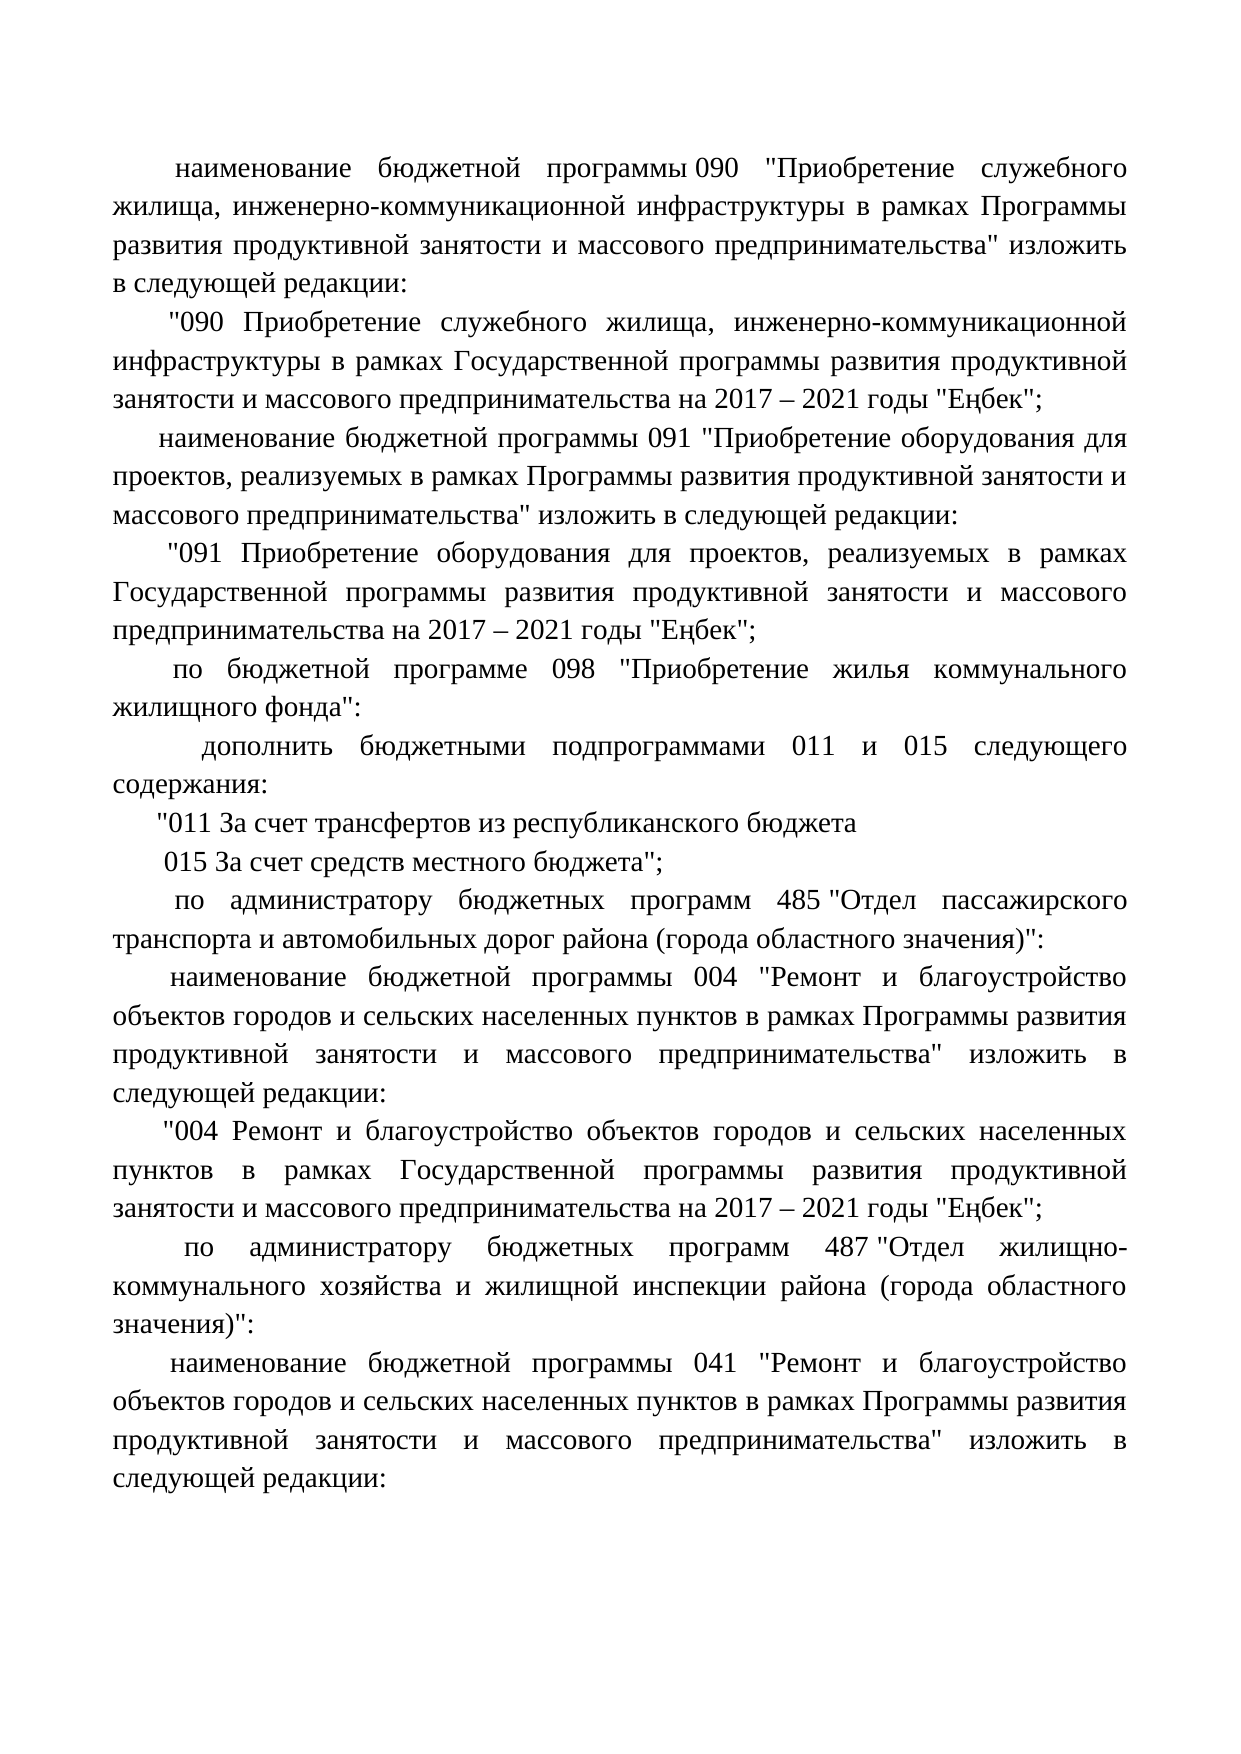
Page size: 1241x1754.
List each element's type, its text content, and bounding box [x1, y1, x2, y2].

text по администратору бюджетных программ 487 "Отдел жилищно-коммунального хозяйства и жилищной инспекции района (города областного значения)": [112, 1229, 1128, 1340]
text 015 За счет средств местного бюджета"; [112, 844, 1128, 877]
text по бюджетной программе 098 "Приобретение жилья коммунального жилищного фонда": [112, 651, 1128, 723]
text наименование бюджетной программы 004 "Ремонт и благоустройство объектов городов и сельских населенных пунктов в рамках Программы развития продуктивной занятости и массового предпринимательства" изложить в следующей редакции: [112, 959, 1128, 1108]
text наименование бюджетной программы 041 "Ремонт и благоустройство объектов городов и сельских населенных пунктов в рамках Программы развития продуктивной занятости и массового предпринимательства" изложить в следующей редакции: [112, 1345, 1128, 1494]
text дополнить бюджетными подпрограммами 011 и 015 следующего содержания: [112, 728, 1128, 800]
text "011 За счет трансфертов из республиканского бюджета [112, 805, 1128, 839]
text "091 Приобретение оборудования для проектов, реализуемых в рамках Государственной программы развития продуктивной занятости и массового предпринимательства на 2017 – 2021 годы "Еңбек"; [112, 535, 1128, 646]
text наименование бюджетной программы 091 "Приобретение оборудования для проектов, реализуемых в рамках Программы развития продуктивной занятости и массового предпринимательства" изложить в следующей редакции: [112, 420, 1128, 530]
text "090 Приобретение служебного жилища, инженерно-коммуникационной инфраструктуры в рамках Государственной программы развития продуктивной занятости и массового предпринимательства на 2017 – 2021 годы "Еңбек"; [112, 304, 1128, 415]
text по администратору бюджетных программ 485 "Отдел пассажирского транспорта и автомобильных дорог района (города областного значения)": [112, 882, 1128, 954]
text "004 Ремонт и благоустройство объектов городов и сельских населенных пунктов в рамках Государственной программы развития продуктивной занятости и массового предпринимательства на 2017 – 2021 годы "Еңбек"; [112, 1113, 1128, 1224]
text наименование бюджетной программы 090 "Приобретение служебного жилища, инженерно-коммуникационной инфраструктуры в рамках Программы развития продуктивной занятости и массового предпринимательства" изложить в следующей редакции: [112, 150, 1128, 299]
